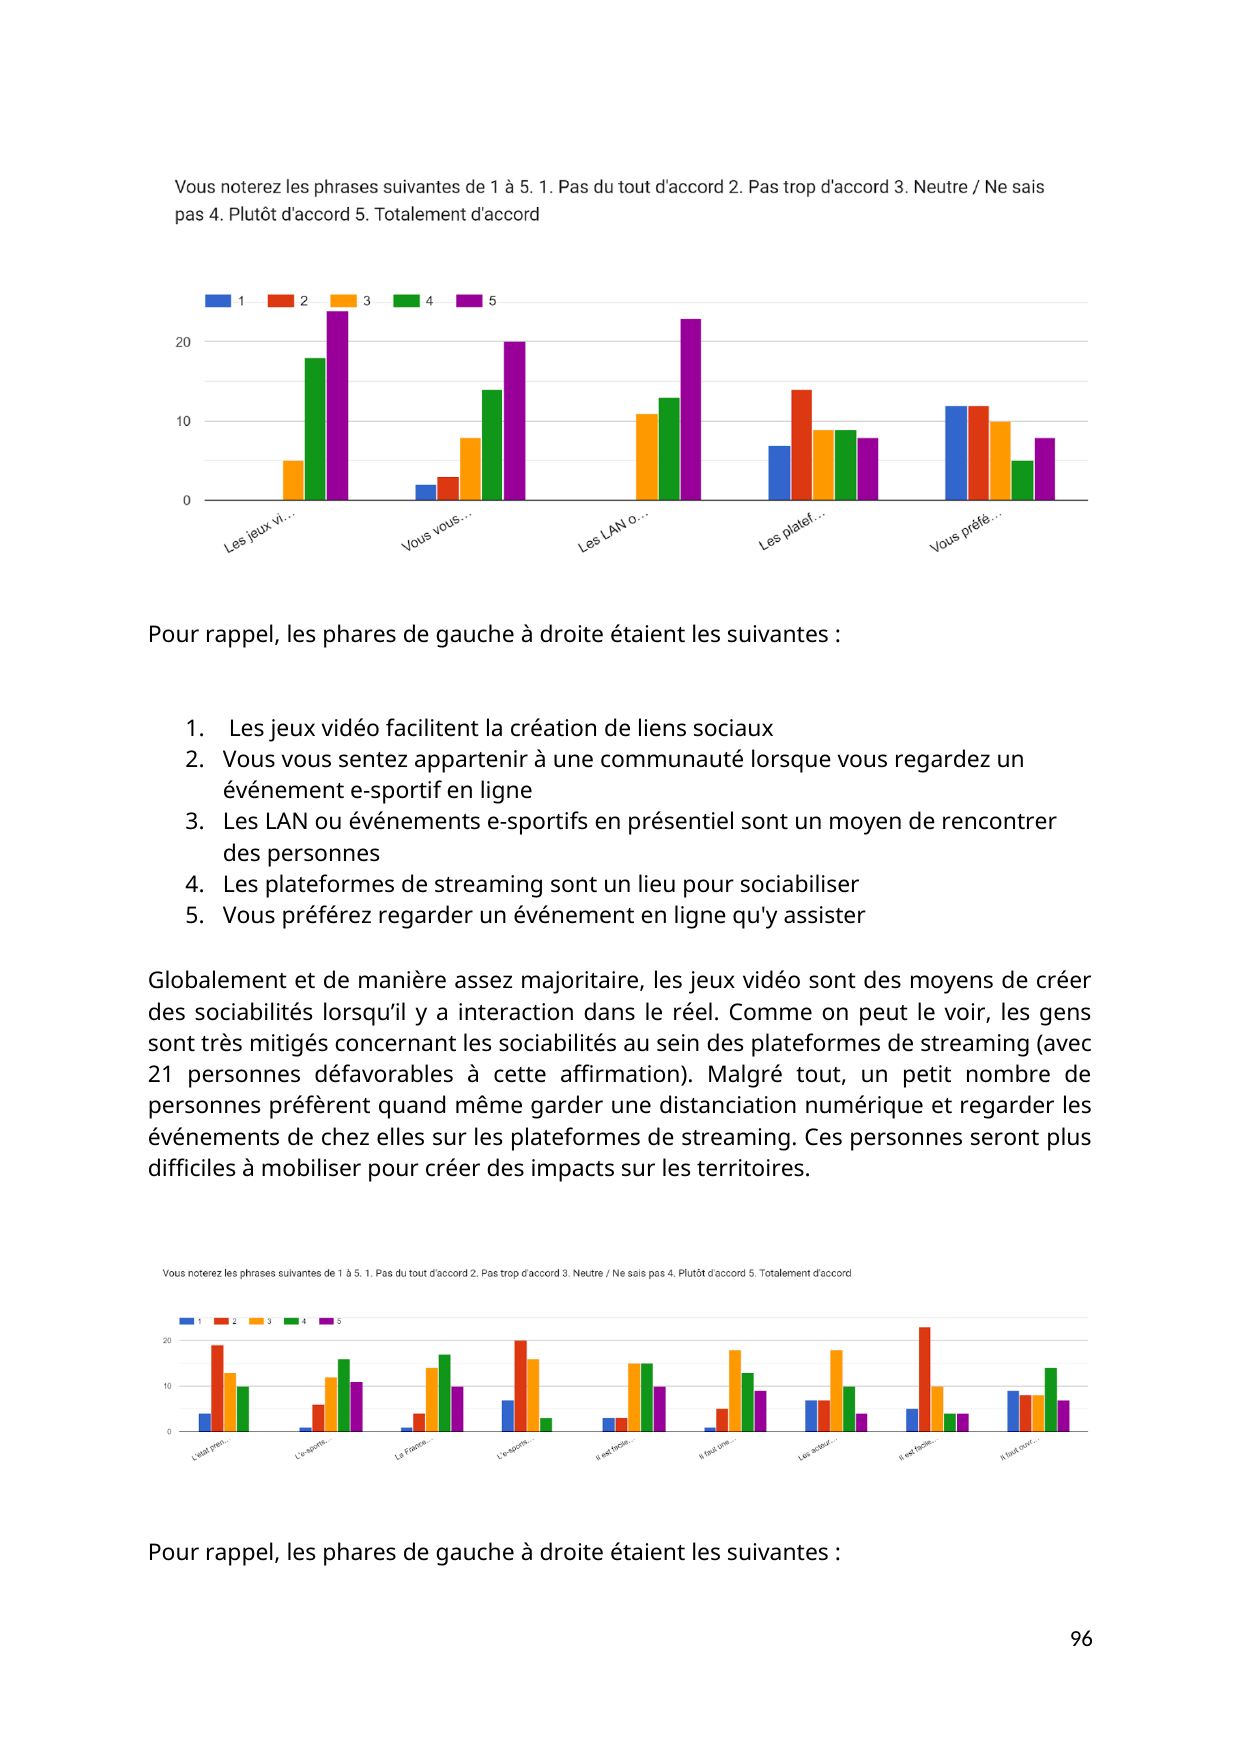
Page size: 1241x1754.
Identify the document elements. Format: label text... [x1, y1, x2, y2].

picture [147, 147, 1089, 584]
list Vous vous sentez appartenir à une communauté lorsque vous regardez un événement e-sportif en ligne [185, 743, 1093, 805]
text Pour rappel, les phares de gauche à droite étaient les suivantes : [148, 1536, 1093, 1567]
list Vous préférez regarder un événement en ligne qu'y assister [185, 899, 1093, 930]
text Globalement et de manière assez majoritaire, les jeux vidéo sont des moyens de créer des sociabilités lorsqu’il y a interaction dans le réel. Comme on peut le voir, les gens sont très mitigés concernant les sociabilités au sein des plateformes de streaming (avec 21 personnes défavorables à cette affirmation). Malgré tout, un petit nombre de personnes préfèrent quand même garder une distanciation numérique et regarder les événements de chez elles sur les plateformes de streaming. Ces personnes seront plus difficiles à mobiliser pour créer des impacts sur les territoires. [148, 964, 1093, 1183]
list Les LAN ou événements e-sportifs en présentiel sont un moyen de rencontrer des personnes [185, 805, 1093, 868]
list Les plateformes de streaming sont un lieu pour sociabiliser [185, 868, 1093, 899]
text Pour rappel, les phares de gauche à droite étaient les suivantes : [148, 618, 1093, 649]
list Les jeux vidéo facilitent la création de liens sociaux [185, 711, 1093, 743]
picture [147, 1251, 1089, 1478]
